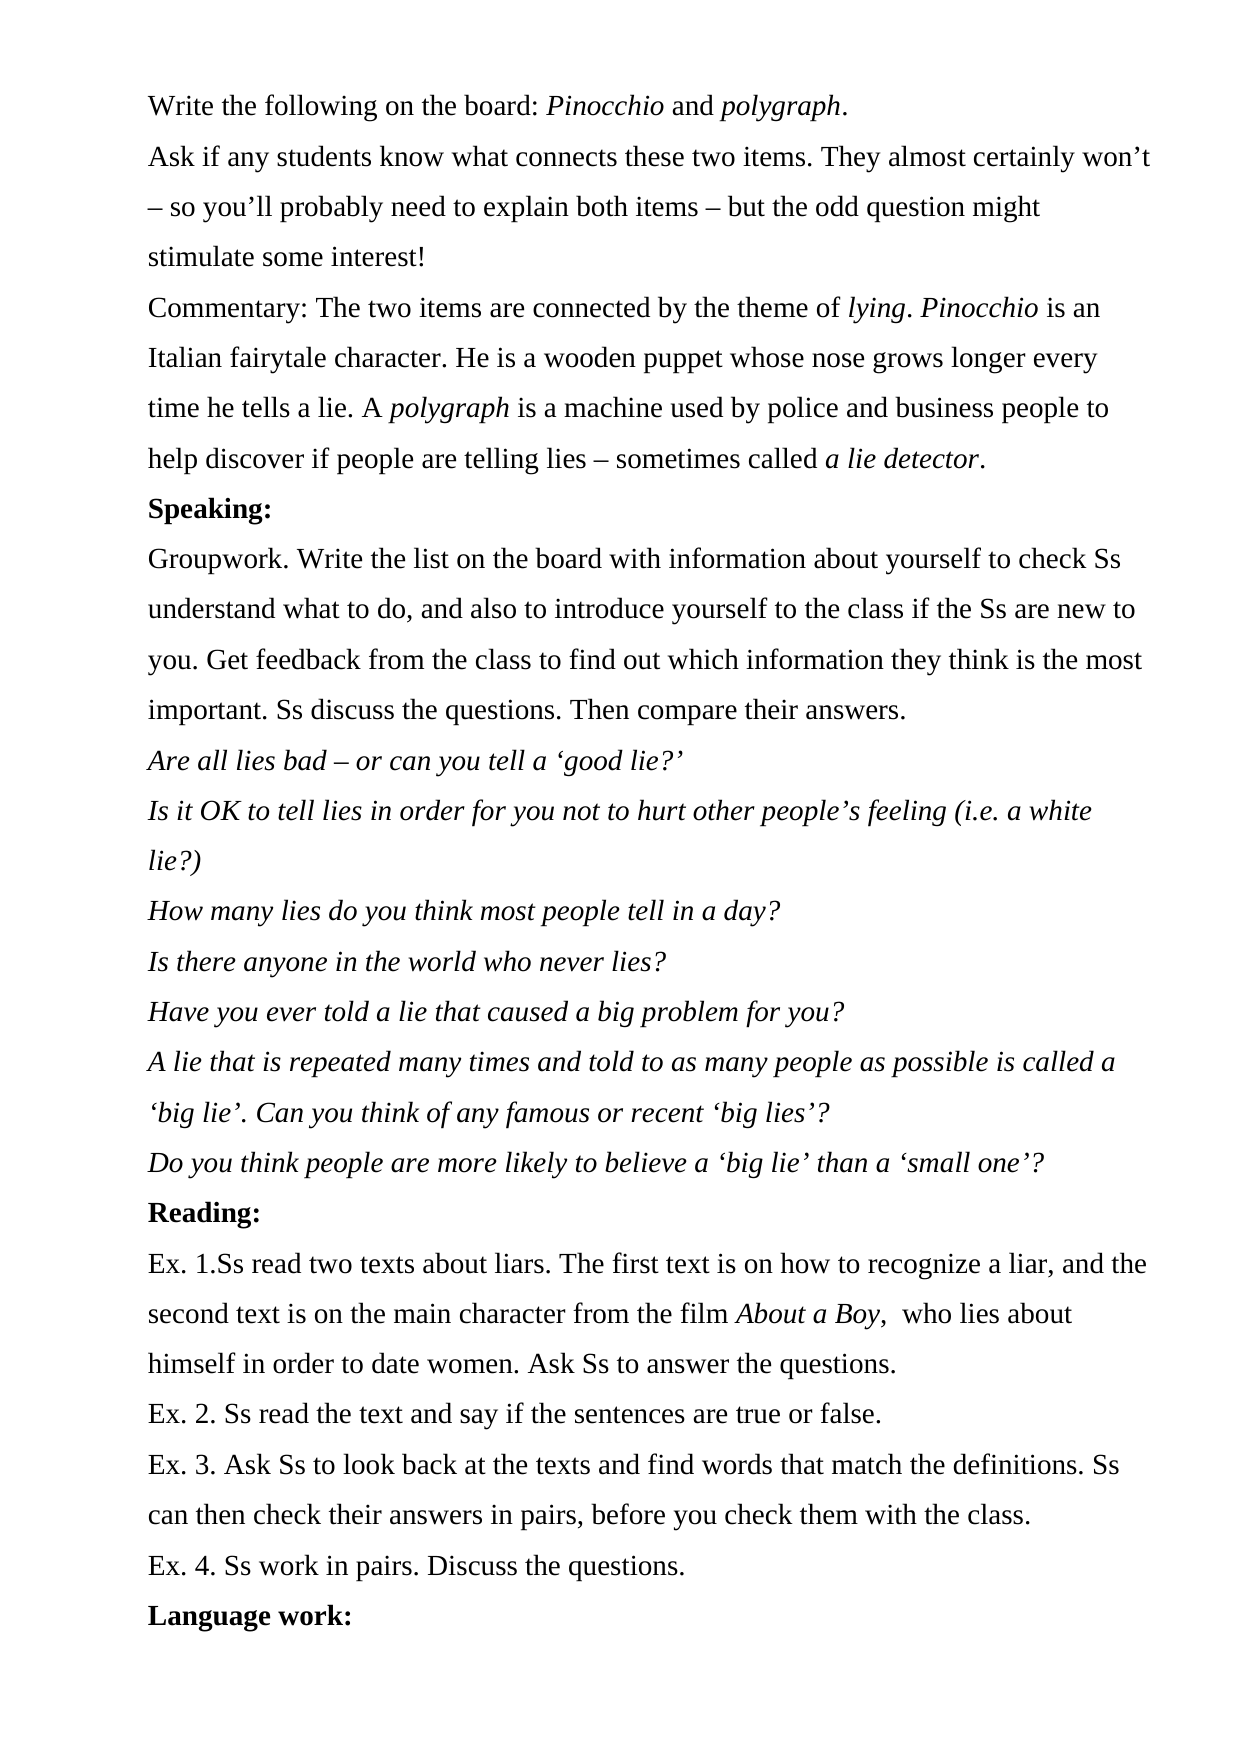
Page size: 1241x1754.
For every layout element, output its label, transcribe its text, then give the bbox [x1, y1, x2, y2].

text Are all lies bad – or can you tell a ‘good lie?’ [148, 743, 1152, 776]
text Reading: [148, 1195, 1152, 1229]
text Groupwork. Write the list on the board with information about yourself to check Ss understand what to do, and also to introduce yourself to the class if the Ss are new to you. Get feedback from the class to find out which information they think is the most important. Ss discuss the questions. Then compare their answers. [148, 541, 1152, 726]
text Is there anyone in the world who never lies? [148, 944, 1152, 977]
text Have you ever told a lie that caused a big problem for you? [148, 994, 1152, 1028]
text Commentary: The two items are connected by the theme of lying. Pinocchio is an Italian fairytale character. He is a wooden puppet whose nose grows longer every time he tells a lie. A polygraph is a machine used by police and business people to help discover if people are telling lies – sometimes called a lie detector. [148, 290, 1152, 474]
text How many lies do you think most people tell in a day? [148, 893, 1152, 927]
text Speaking: [148, 491, 1152, 524]
text Ex. 3. Ask Ss to look back at the texts and find words that match the definitions. Ss can then check their answers in pairs, before you check them with the class. [148, 1447, 1152, 1531]
text Language work: [148, 1598, 1152, 1631]
text Ex. 4. Ss work in pairs. Discuss the questions. [148, 1548, 1152, 1581]
text Ex. 1.Ss read two texts about liars. The first text is on how to recognize a liar, and the second text is on the main character from the film About a Boy, who lies about himself in order to date women. Ask Ss to answer the questions. [148, 1246, 1152, 1380]
text A lie that is repeated many times and told to as many people as possible is called a ‘big lie’. Can you think of any famous or recent ‘big lies’? [148, 1044, 1152, 1128]
text Ex. 2. Ss read the text and say if the sentences are true or false. [148, 1397, 1152, 1430]
text Ask if any students know what connects these two items. They almost certainly won’t – so you’ll probably need to explain both items – but the odd question might stimulate some interest! [148, 139, 1152, 273]
text Do you think people are more likely to believe a ‘big lie’ than a ‘small one’? [148, 1145, 1152, 1179]
text Is it OK to tell lies in order for you not to hurt other people’s feeling (i.e. a white lie?) [148, 793, 1152, 877]
text Write the following on the board: Pinocchio and polygraph. [148, 88, 1152, 122]
